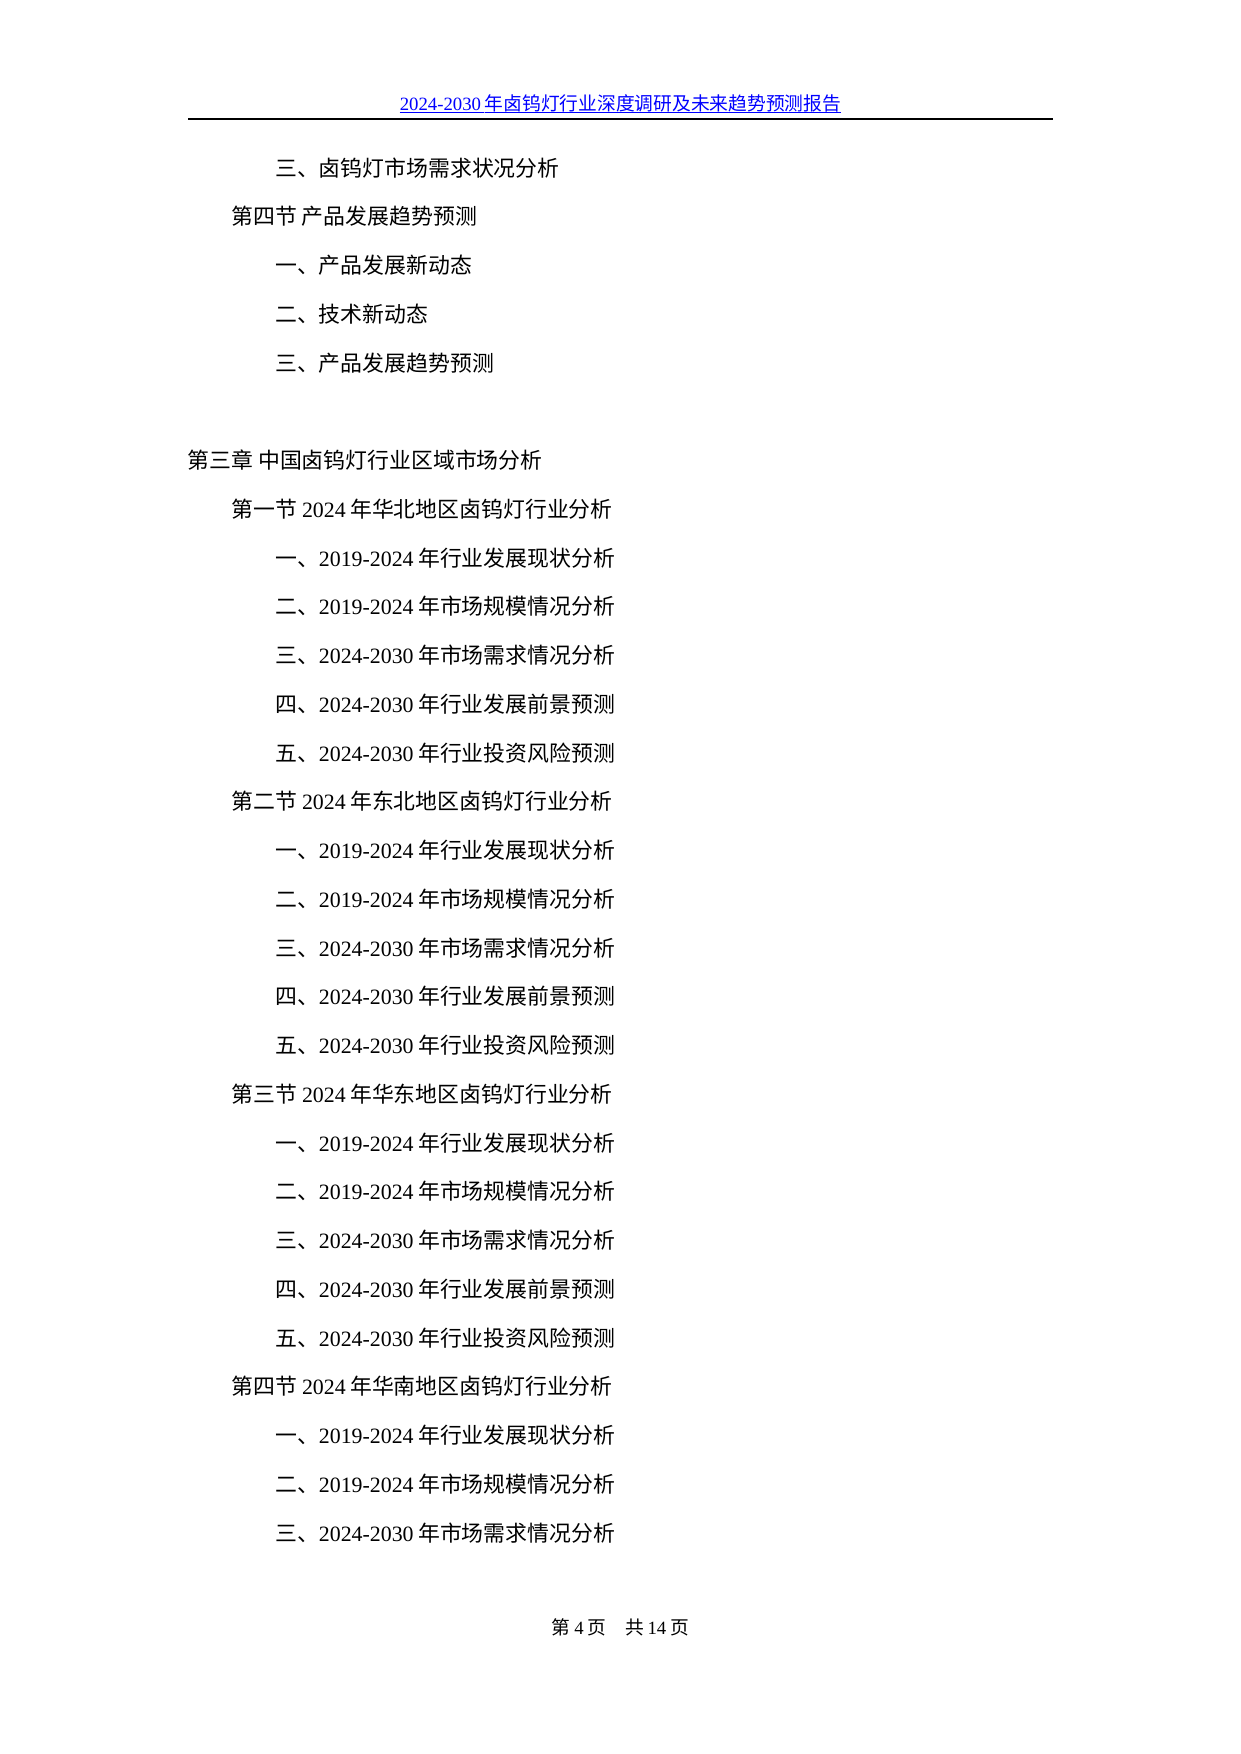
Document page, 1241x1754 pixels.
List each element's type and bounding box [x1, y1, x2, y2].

text [187, 150, 1053, 1548]
